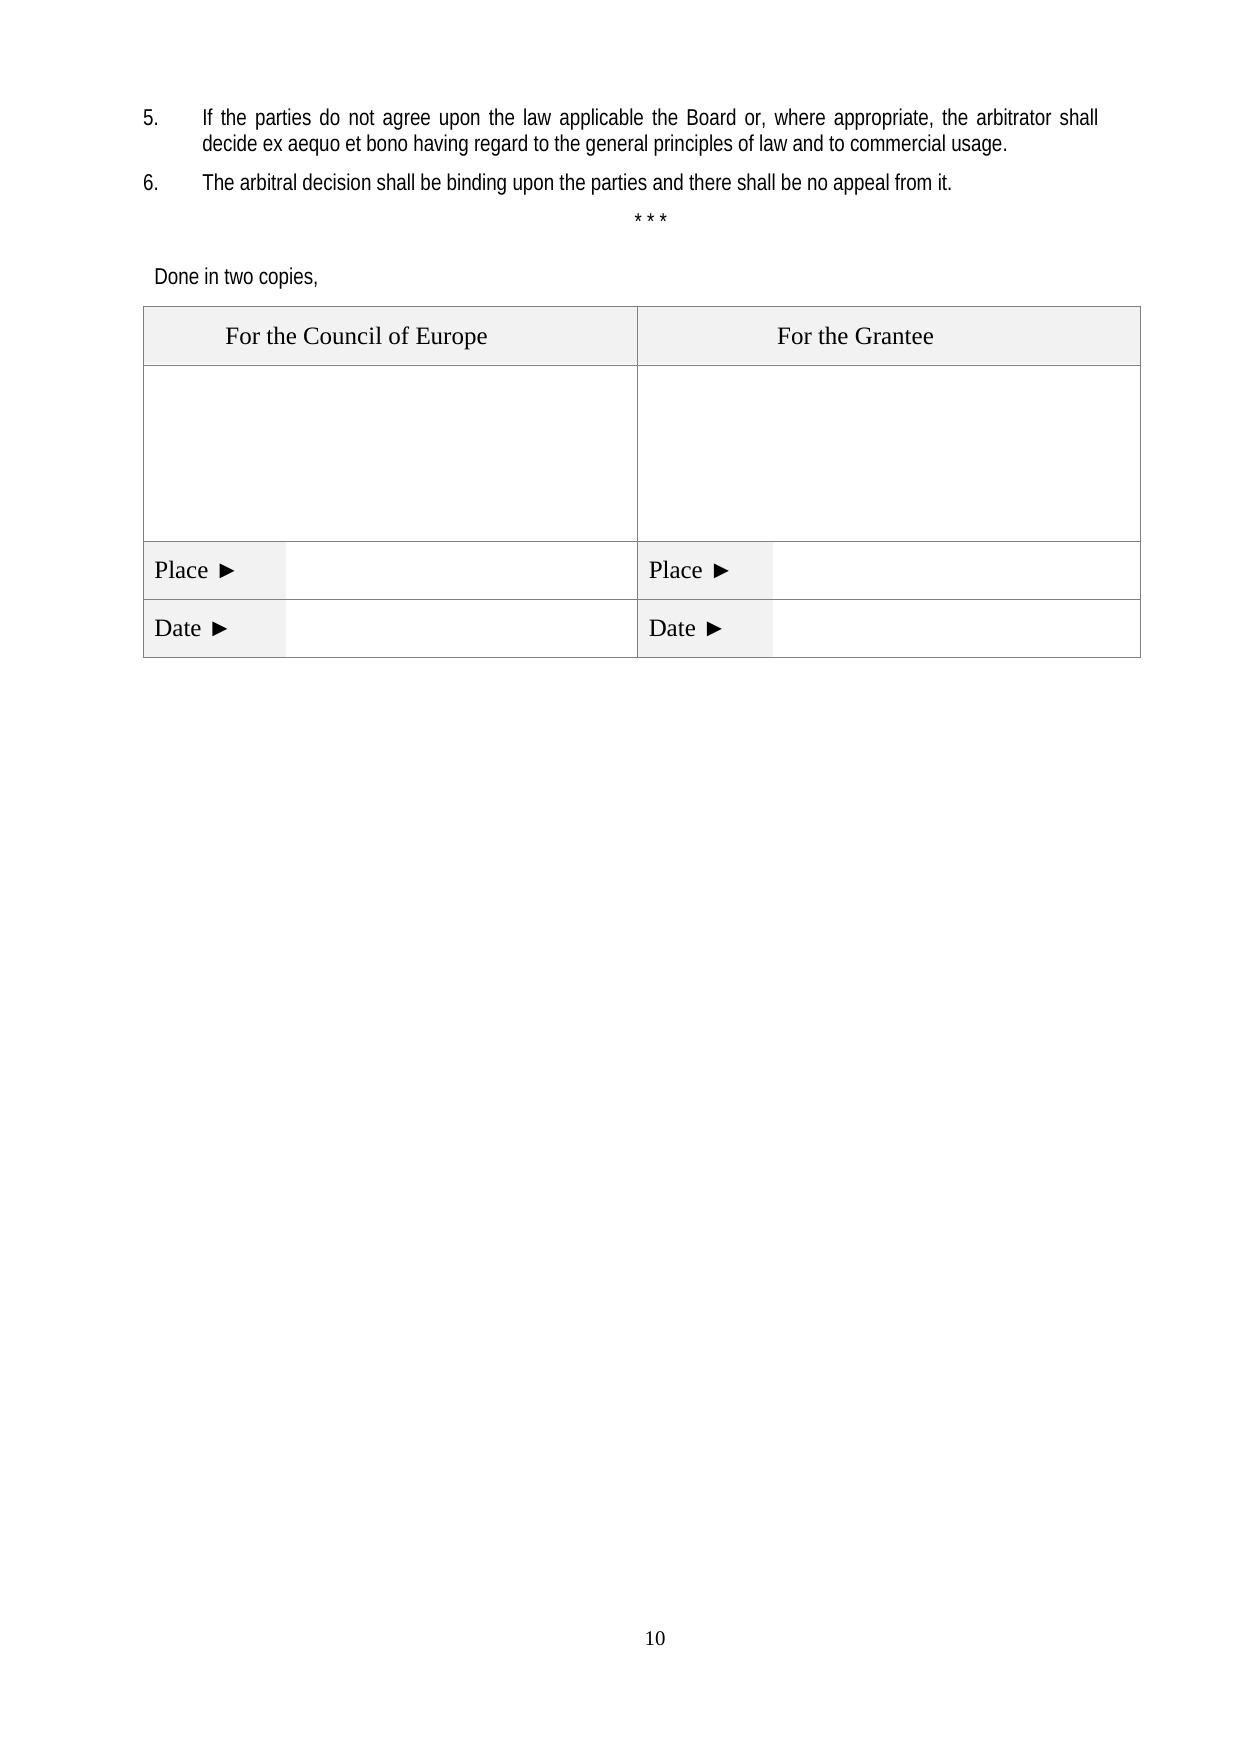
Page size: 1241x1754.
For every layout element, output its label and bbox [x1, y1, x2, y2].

table_cell [638, 307, 1140, 364]
table_cell [638, 600, 773, 657]
table_cell [638, 542, 773, 599]
table_cell [638, 366, 1140, 541]
table_cell [144, 307, 637, 364]
table_cell [773, 542, 1140, 599]
table_cell [773, 600, 1140, 657]
table_cell [144, 542, 286, 599]
table_cell [286, 600, 637, 657]
table_cell [144, 600, 286, 657]
table_header [143, 247, 1140, 306]
table_cell [144, 366, 637, 541]
table_cell [286, 542, 637, 599]
